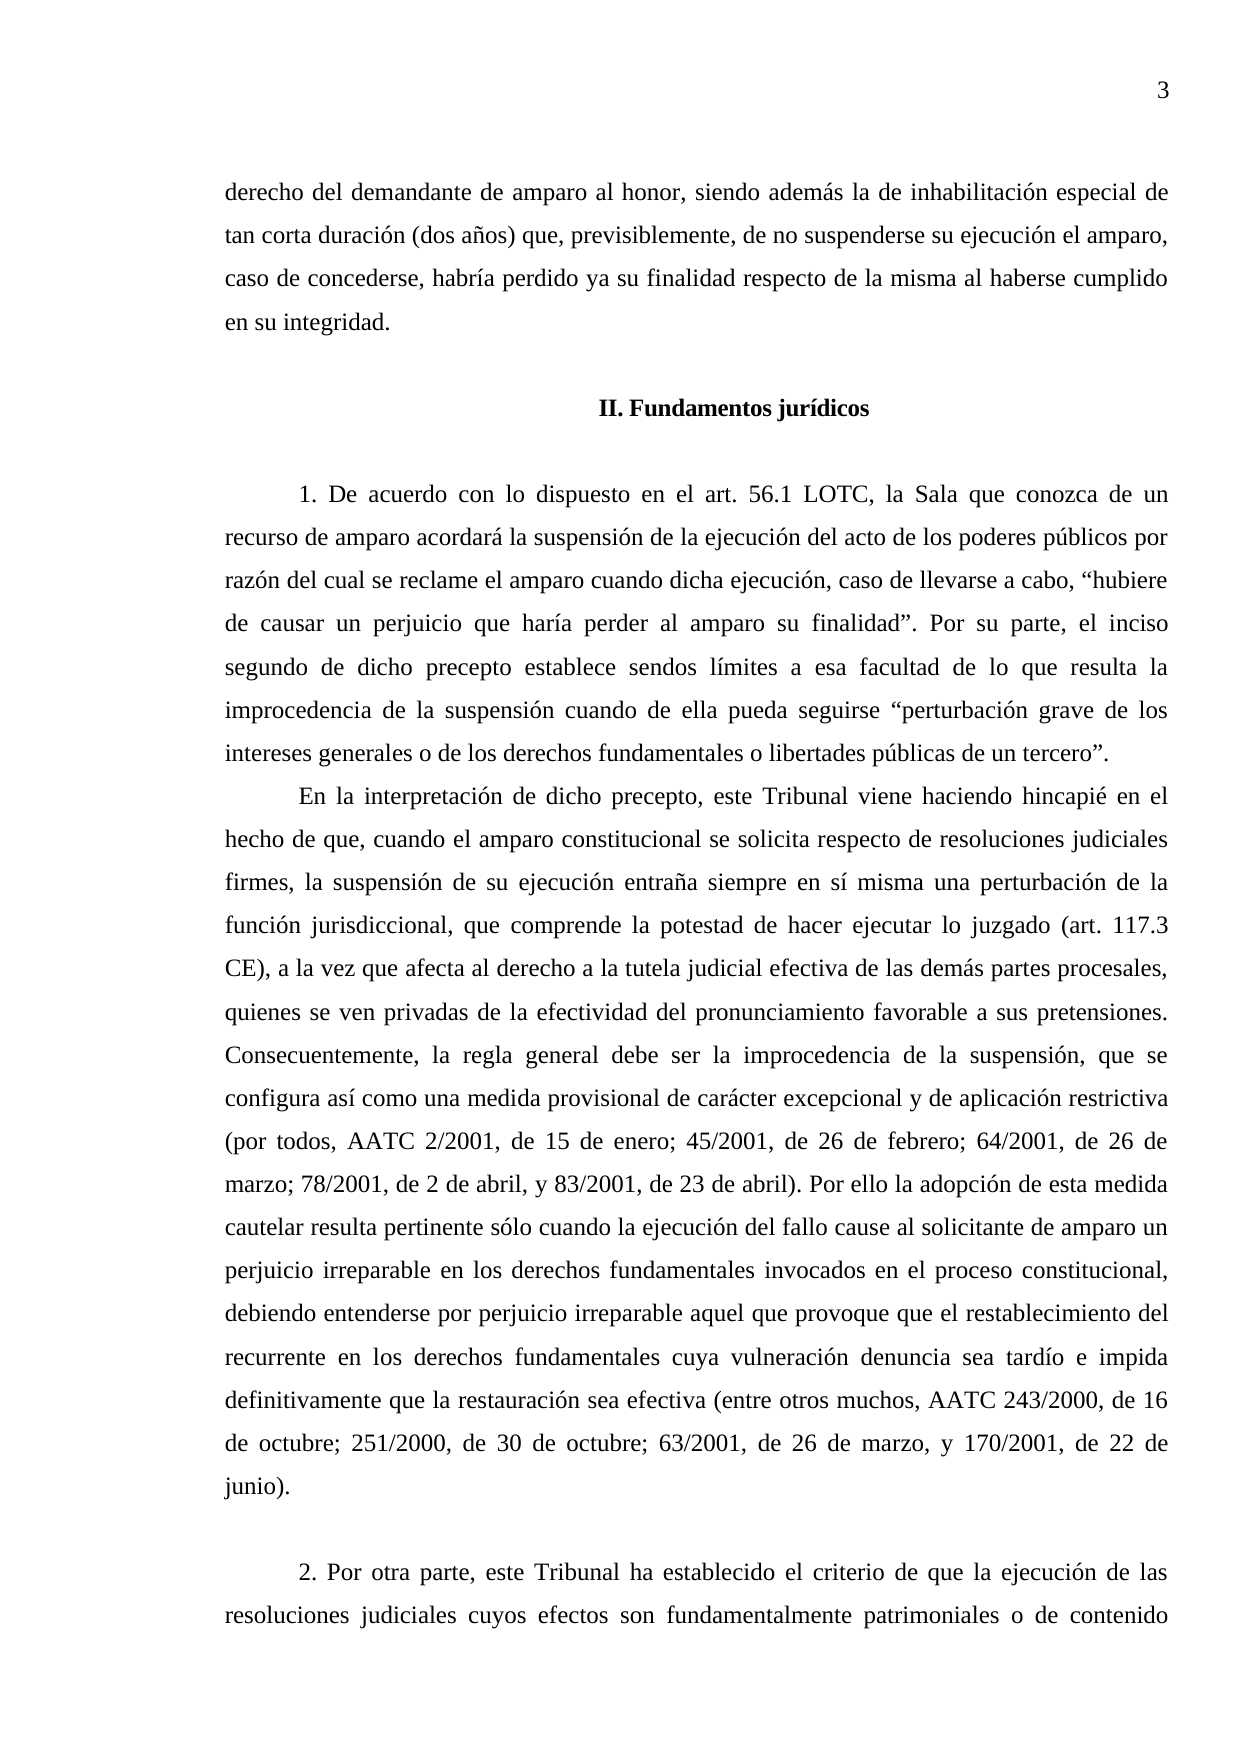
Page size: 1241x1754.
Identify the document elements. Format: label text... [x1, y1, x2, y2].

text En la interpretación de dicho precepto, este Tribunal viene haciendo hincapié en el hecho de que, cuando el amparo constitucional se solicita respecto de resoluciones judiciales firmes, la suspensión de su ejecución entraña siempre en sí misma una perturbación de la función jurisdiccional, que comprende la potestad de hacer ejecutar lo juzgado (art. 117.3 CE), a la vez que afecta al derecho a la tutela judicial efectiva de las demás partes procesales, quienes se ven privadas de la efectividad del pronunciamiento favorable a sus pretensiones. Consecuentemente, la regla general debe ser la improcedencia de la suspensión, que se configura así como una medida provisional de carácter excepcional y de aplicación restrictiva (por todos, AATC 2/2001, de 15 de enero; 45/2001, de 26 de febrero; 64/2001, de 26 de marzo; 78/2001, de 2 de abril, y 83/2001, de 23 de abril). Por ello la adopción de esta medida cautelar resulta pertinente sólo cuando la ejecución del fallo cause al solicitante de amparo un perjuicio irreparable en los derechos fundamentales invocados en el proceso constitucional, debiendo entenderse por perjuicio irreparable aquel que provoque que el restablecimiento del recurrente en los derechos fundamentales cuya vulneración denuncia sea tardío e impida definitivamente que la restauración sea efectiva (entre otros muchos, AATC 243/2000, de 16 de octubre; 251/2000, de 30 de octubre; 63/2001, de 26 de marzo, y 170/2001, de 22 de junio). [224, 781, 1169, 1500]
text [224, 1557, 1169, 1629]
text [224, 177, 1169, 335]
text 1. De acuerdo con lo dispuesto en el art. 56.1 LOTC, la Sala que conozca de un recurso de amparo acordará la suspensión de la ejecución del acto de los poderes públicos por razón del cual se reclame el amparo cuando dicha ejecución, caso de llevarse a cabo, “hubiere de causar un perjuicio que haría perder al amparo su finalidad”. Por su parte, el inciso segundo de dicho precepto establece sendos límites a esa facultad de lo que resulta la improcedencia de la suspensión cuando de ella pueda seguirse “perturbación grave de los intereses generales o de los derechos fundamentales o libertades públicas de un tercero”. [224, 479, 1169, 767]
subtitle II. Fundamentos jurídicos [224, 393, 1169, 422]
